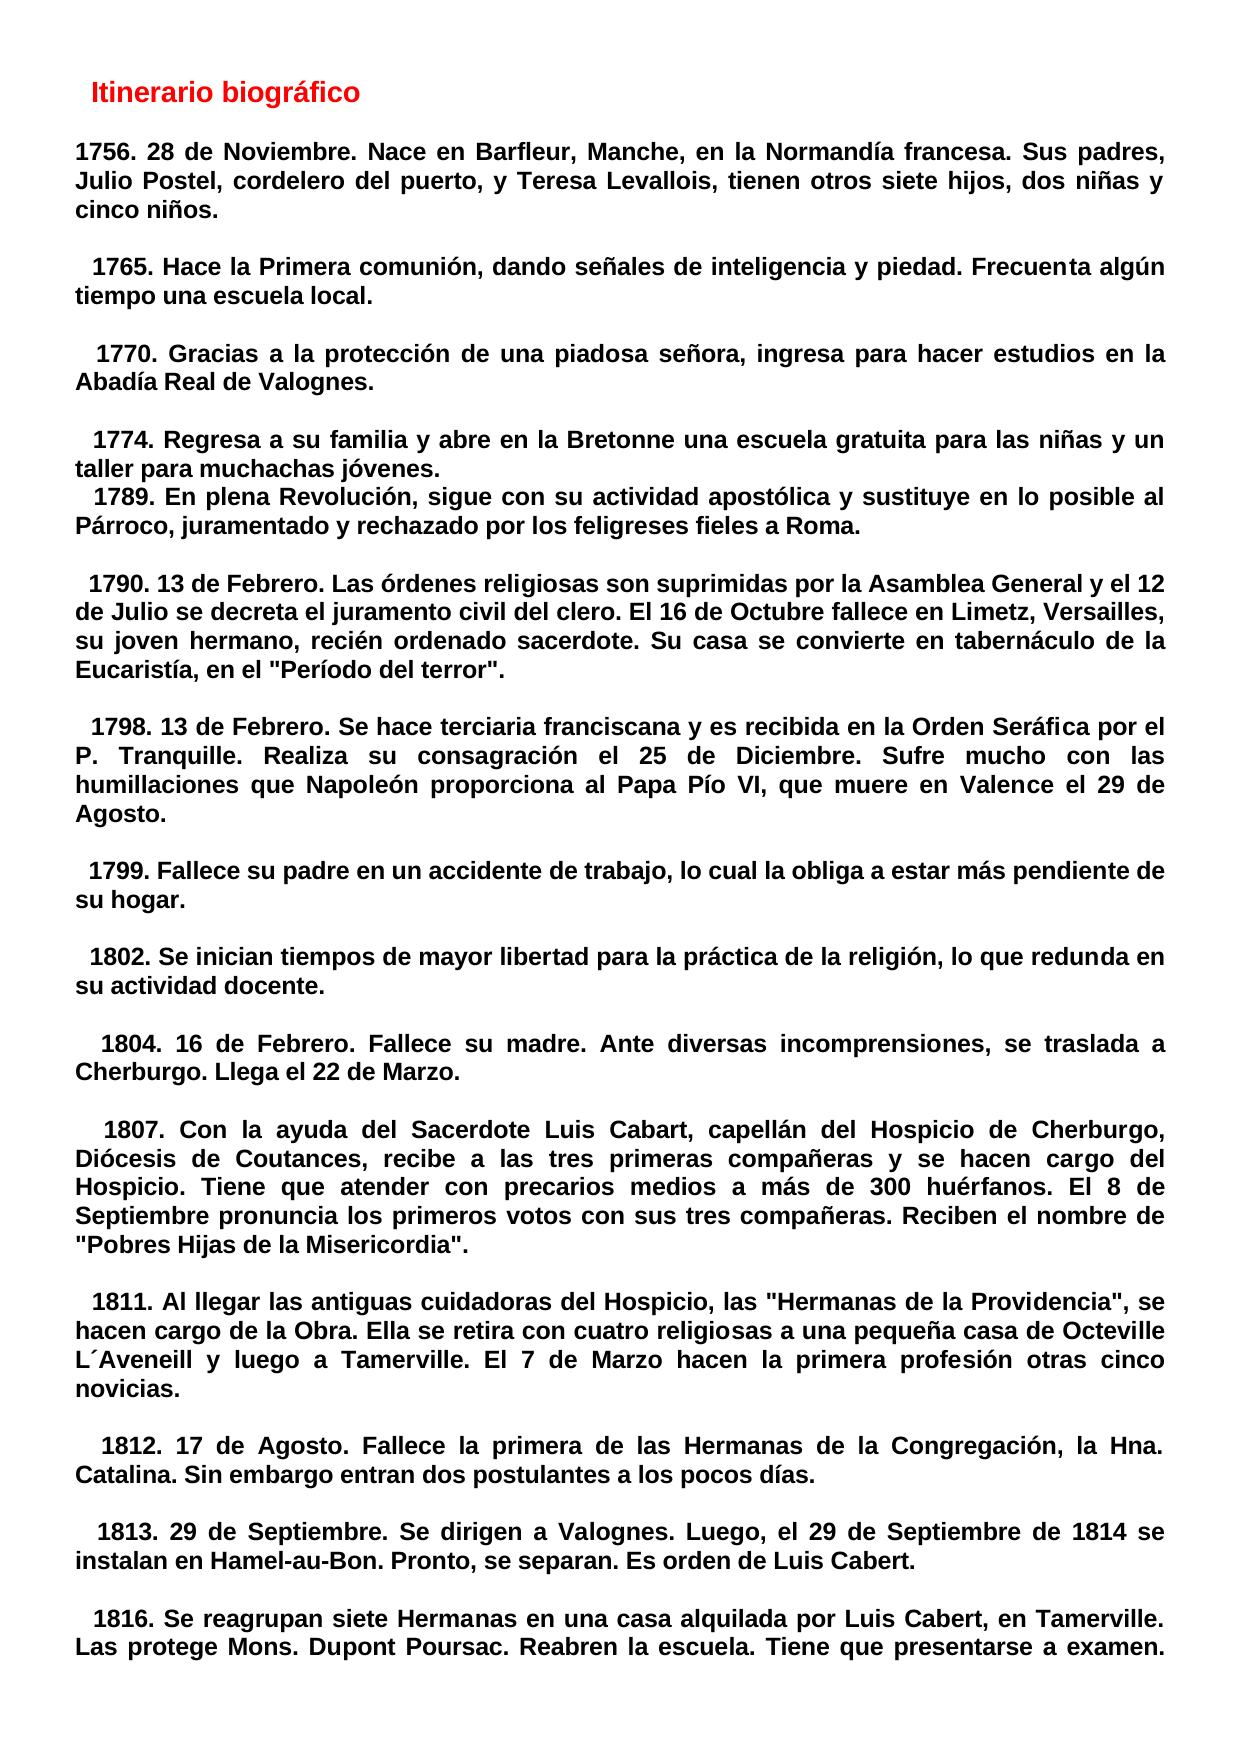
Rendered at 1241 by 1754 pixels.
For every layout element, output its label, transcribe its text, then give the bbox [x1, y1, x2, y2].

text 1799. Fallece su padre en un accidente de trabajo, lo cual la obliga a estar más pendiente de su hogar. [75, 856, 1165, 913]
text Itinerario biográfico [75, 75, 1165, 108]
text 1813. 29 de Septiembre. Se dirigen a Valognes. Luego, el 29 de Septiembre de 1814 se instalan en Hamel-au-Bon. Pronto, se separan. Es orden de Luis Cabert. [75, 1517, 1165, 1575]
text 1789. En plena Revolución, sigue con su actividad apostólica y sustituye en lo posible al Párroco, juramentado y rechazado por los feligreses fieles a Roma. [75, 482, 1165, 540]
text 1770. Gracias a la protección de una piadosa señora, ingresa para hacer estudios en la Abadía Real de Valognes. [75, 338, 1165, 396]
text 1807. Con la ayuda del Sacerdote Luis Cabart, capellán del Hospicio de Cherburgo, Diócesis de Coutances, recibe a las tres primeras compañeras y se hacen cargo del Hospicio. Tiene que atender con precarios medios a más de 300 huérfanos. El 8 de Septiembre pronuncia los primeros votos con sus tres compañeras. Reciben el nombre de "Pobres Hijas de la Misericordia". [75, 1115, 1165, 1258]
text 1765. Hace la Primera comunión, dando señales de inteligencia y piedad. Frecuenta algún tiempo una escuela local. [75, 252, 1165, 310]
text 1790. 13 de Febrero. Las órdenes religiosas son suprimidas por la Asamblea General y el 12 de Julio se decreta el juramento civil del clero. El 16 de Octubre fallece en Limetz, Versailles, su joven hermano, recién ordenado sacerdote. Su casa se convierte en tabernáculo de la Eucaristía, en el "Período del terror". [75, 568, 1165, 683]
text 1811. Al llegar las antiguas cuidadoras del Hospicio, las "Hermanas de la Providencia", se hacen cargo de la Obra. Ella se retira con cuatro religiosas a una pequeña casa de Octeville L´Aveneill y luego a Tamerville. El 7 de Marzo hacen la primera profesión otras cinco novicias. [75, 1287, 1165, 1402]
text 1798. 13 de Febrero. Se hace terciaria franciscana y es recibida en la Orden Seráfica por el P. Tranquille. Realiza su consagración el 25 de Diciembre. Sufre mucho con las humillaciones que Napoleón proporciona al Papa Pío VI, que muere en Valence el 29 de Agosto. [75, 712, 1165, 827]
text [75, 1603, 1165, 1661]
text 1756. 28 de Noviembre. Nace en Barfleur, Manche, en la Normandía francesa. Sus padres, Julio Postel, cordelero del puerto, y Teresa Levallois, tienen otros siete hijos, dos niñas y cinco niños. [75, 137, 1165, 223]
text 1802. Se inician tiempos de mayor libertad para la práctica de la religión, lo que redunda en su actividad docente. [75, 942, 1165, 1000]
text 1804. 16 de Febrero. Fallece su madre. Ante diversas incomprensiones, se traslada a Cherburgo. Llega el 22 de Marzo. [75, 1028, 1165, 1086]
text 1774. Regresa a su familia y abre en la Bretonne una escuela gratuita para las niñas y un taller para muchachas jóvenes. [75, 425, 1165, 482]
text 1812. 17 de Agosto. Fallece la primera de las Hermanas de la Congregación, la Hna. Catalina. Sin embargo entran dos postulantes a los pocos días. [75, 1431, 1165, 1488]
